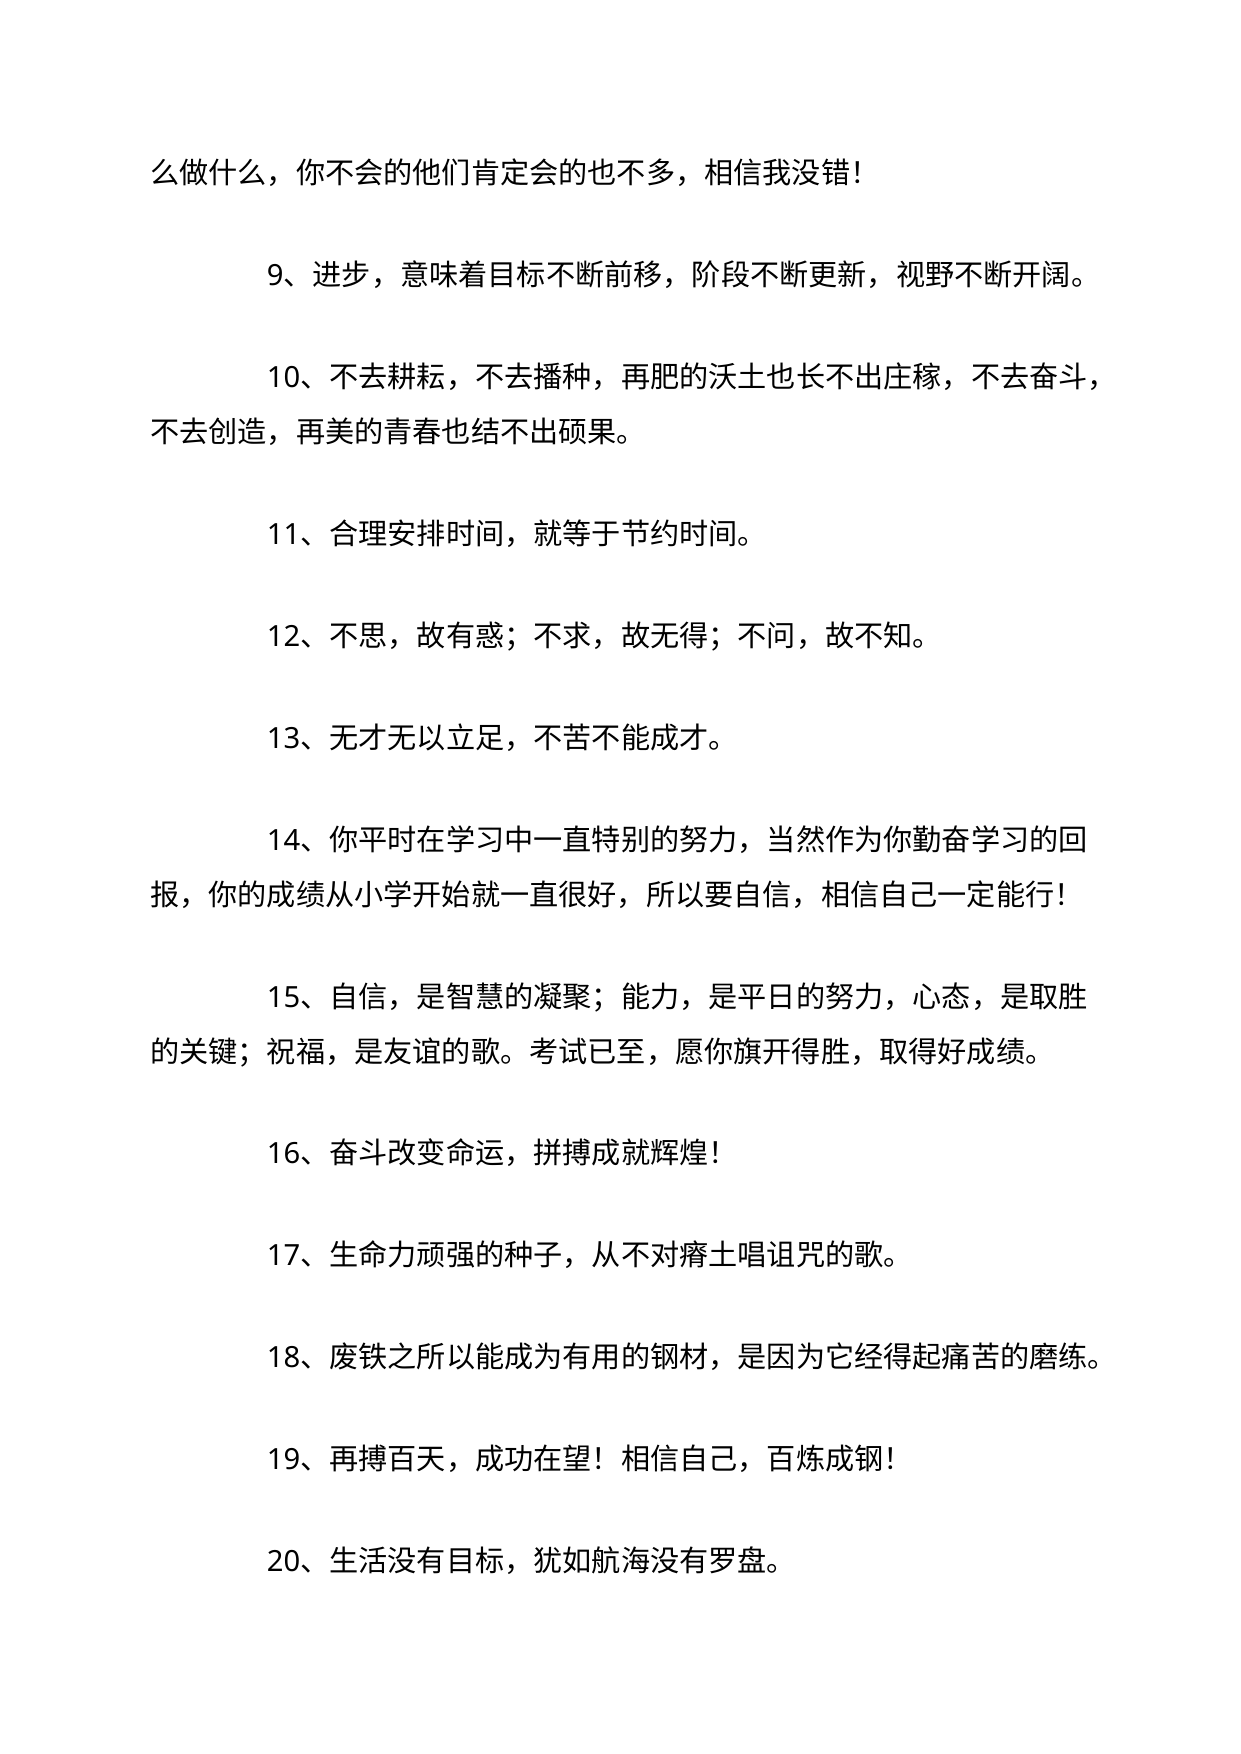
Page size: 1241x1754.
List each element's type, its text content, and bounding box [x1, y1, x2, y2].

text 10、不去耕耘，不去播种，再肥的沃土也长不出庄稼，不去奋斗，不去创造，再美的青春也结不出硕果。 [150, 354, 1090, 451]
text 20、生活没有目标，犹如航海没有罗盘。 [150, 1538, 1090, 1580]
text 9、进步，意味着目标不断前移，阶段不断更新，视野不断开阔。 [150, 252, 1090, 294]
text 16、奋斗改变命运，拼搏成就辉煌！ [150, 1130, 1090, 1172]
text 11、合理安排时间，就等于节约时间。 [150, 511, 1090, 553]
text 14、你平时在学习中一直特别的努力，当然作为你勤奋学习的回报，你的成绩从小学开始就一直很好，所以要自信，相信自己一定能行！ [150, 816, 1090, 914]
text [150, 150, 1090, 192]
text 12、不思，故有惑；不求，故无得；不问，故不知。 [150, 612, 1090, 655]
text 15、自信，是智慧的凝聚；能力，是平日的努力，心态，是取胜的关键；祝福，是友谊的歌。考试已至，愿你旗开得胜，取得好成绩。 [150, 973, 1090, 1071]
text 17、生命力顽强的种子，从不对瘠土唱诅咒的歌。 [150, 1232, 1090, 1274]
text 19、再搏百天，成功在望！相信自己，百炼成钢！ [150, 1436, 1090, 1478]
text 13、无才无以立足，不苦不能成才。 [150, 714, 1090, 757]
text 18、废铁之所以能成为有用的钢材，是因为它经得起痛苦的磨练。 [150, 1334, 1090, 1376]
